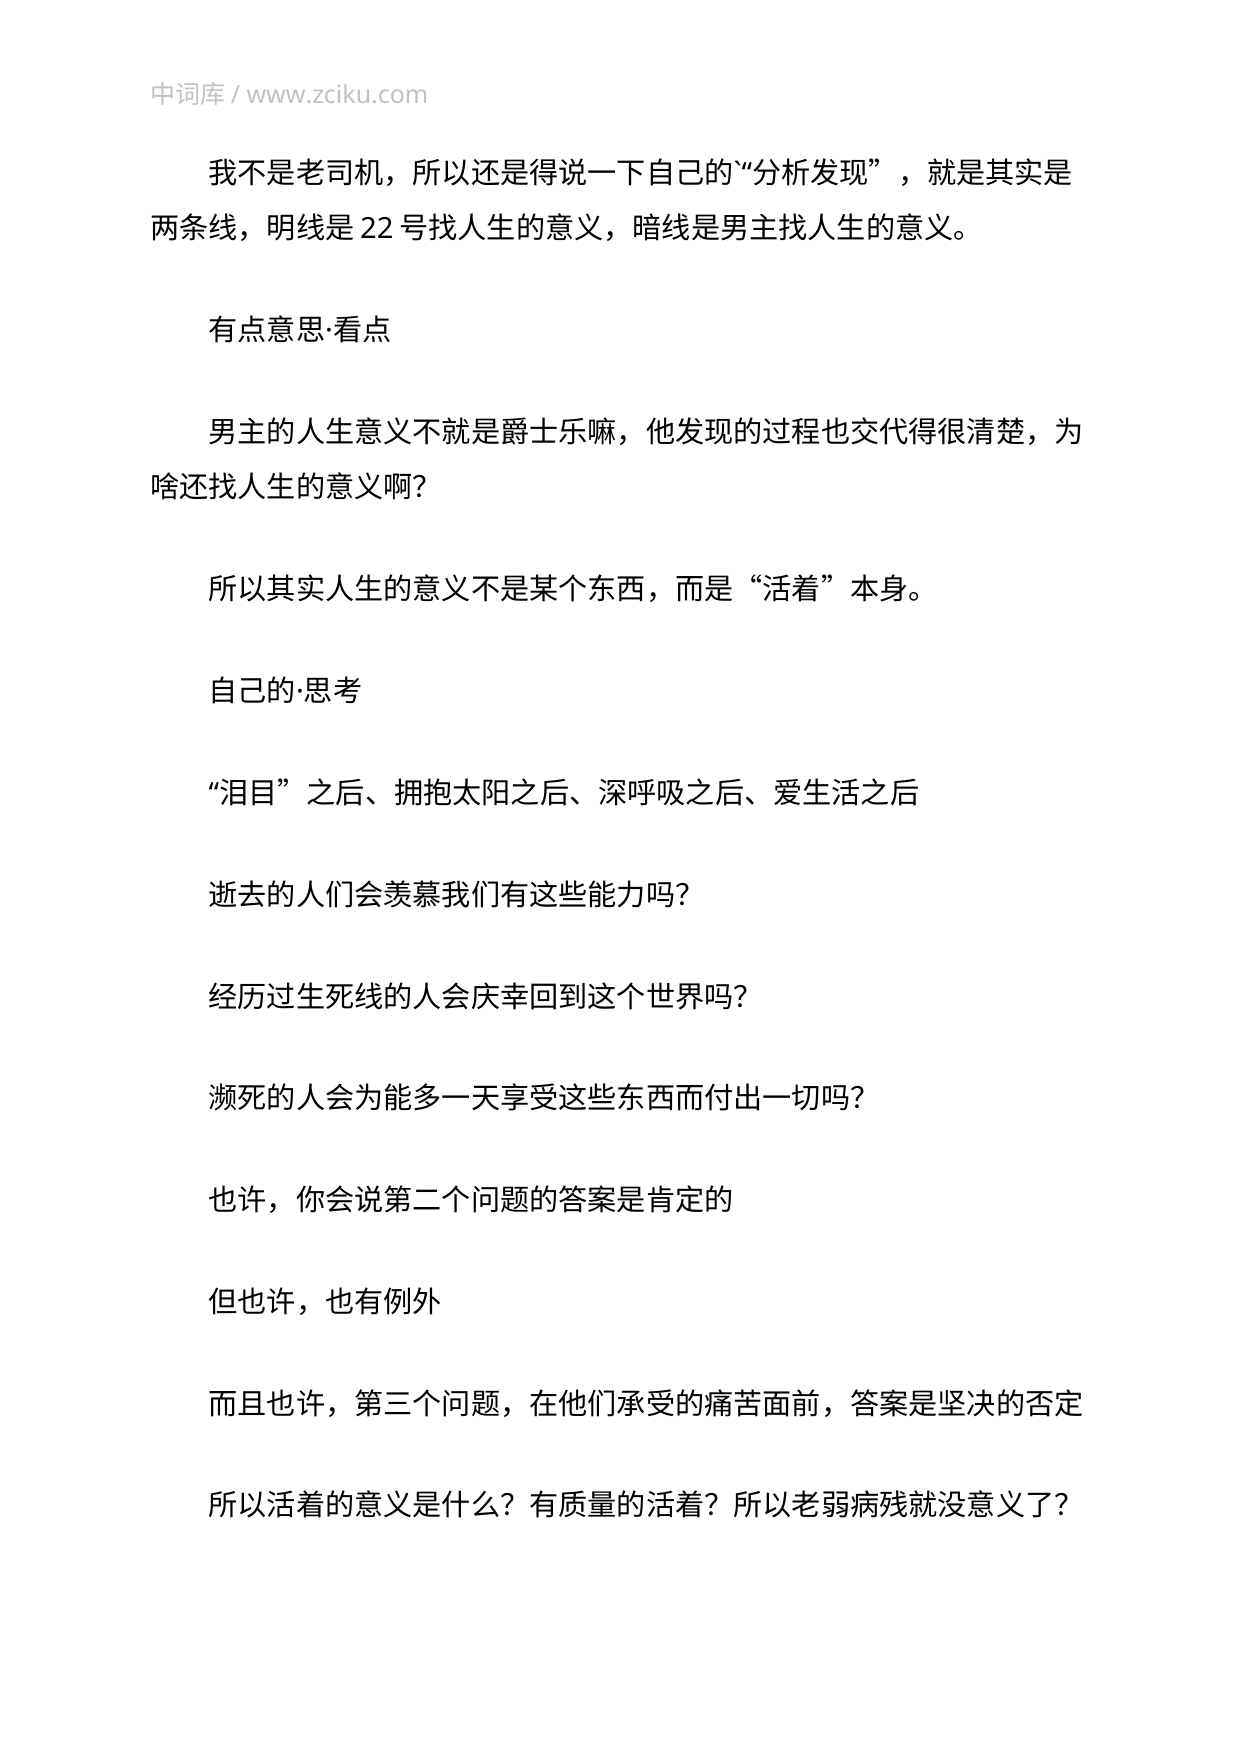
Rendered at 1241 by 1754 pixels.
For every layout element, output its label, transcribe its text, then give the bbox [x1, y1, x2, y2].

text 自己的·思考 [150, 667, 1090, 710]
text 也许，你会说第二个问题的答案是肯定的 [150, 1177, 1090, 1219]
text 逝去的人们会羡慕我们有这些能力吗？ [150, 871, 1090, 914]
text 我不是老司机，所以还是得说一下自己的`“分析发现”，就是其实是两条线，明线是22号找人生的意义，暗线是男主找人生的意义。 [150, 150, 1090, 247]
text “泪目”之后、拥抱太阳之后、深呼吸之后、爱生活之后 [150, 769, 1090, 812]
text 有点意思·看点 [150, 307, 1090, 349]
text 但也许，也有例外 [150, 1278, 1090, 1321]
text 所以其实人生的意义不是某个东西，而是“活着”本身。 [150, 566, 1090, 608]
text 而且也许，第三个问题，在他们承受的痛苦面前，答案是坚决的否定 [150, 1380, 1090, 1422]
text 所以活着的意义是什么？有质量的活着？所以老弱病残就没意义了？ [150, 1482, 1090, 1524]
text 男主的人生意义不就是爵士乐嘛，他发现的过程也交代得很清楚，为啥还找人生的意义啊？ [150, 409, 1090, 506]
text 濒死的人会为能多一天享受这些东西而付出一切吗？ [150, 1075, 1090, 1117]
text 经历过生死线的人会庆幸回到这个世界吗？ [150, 973, 1090, 1015]
